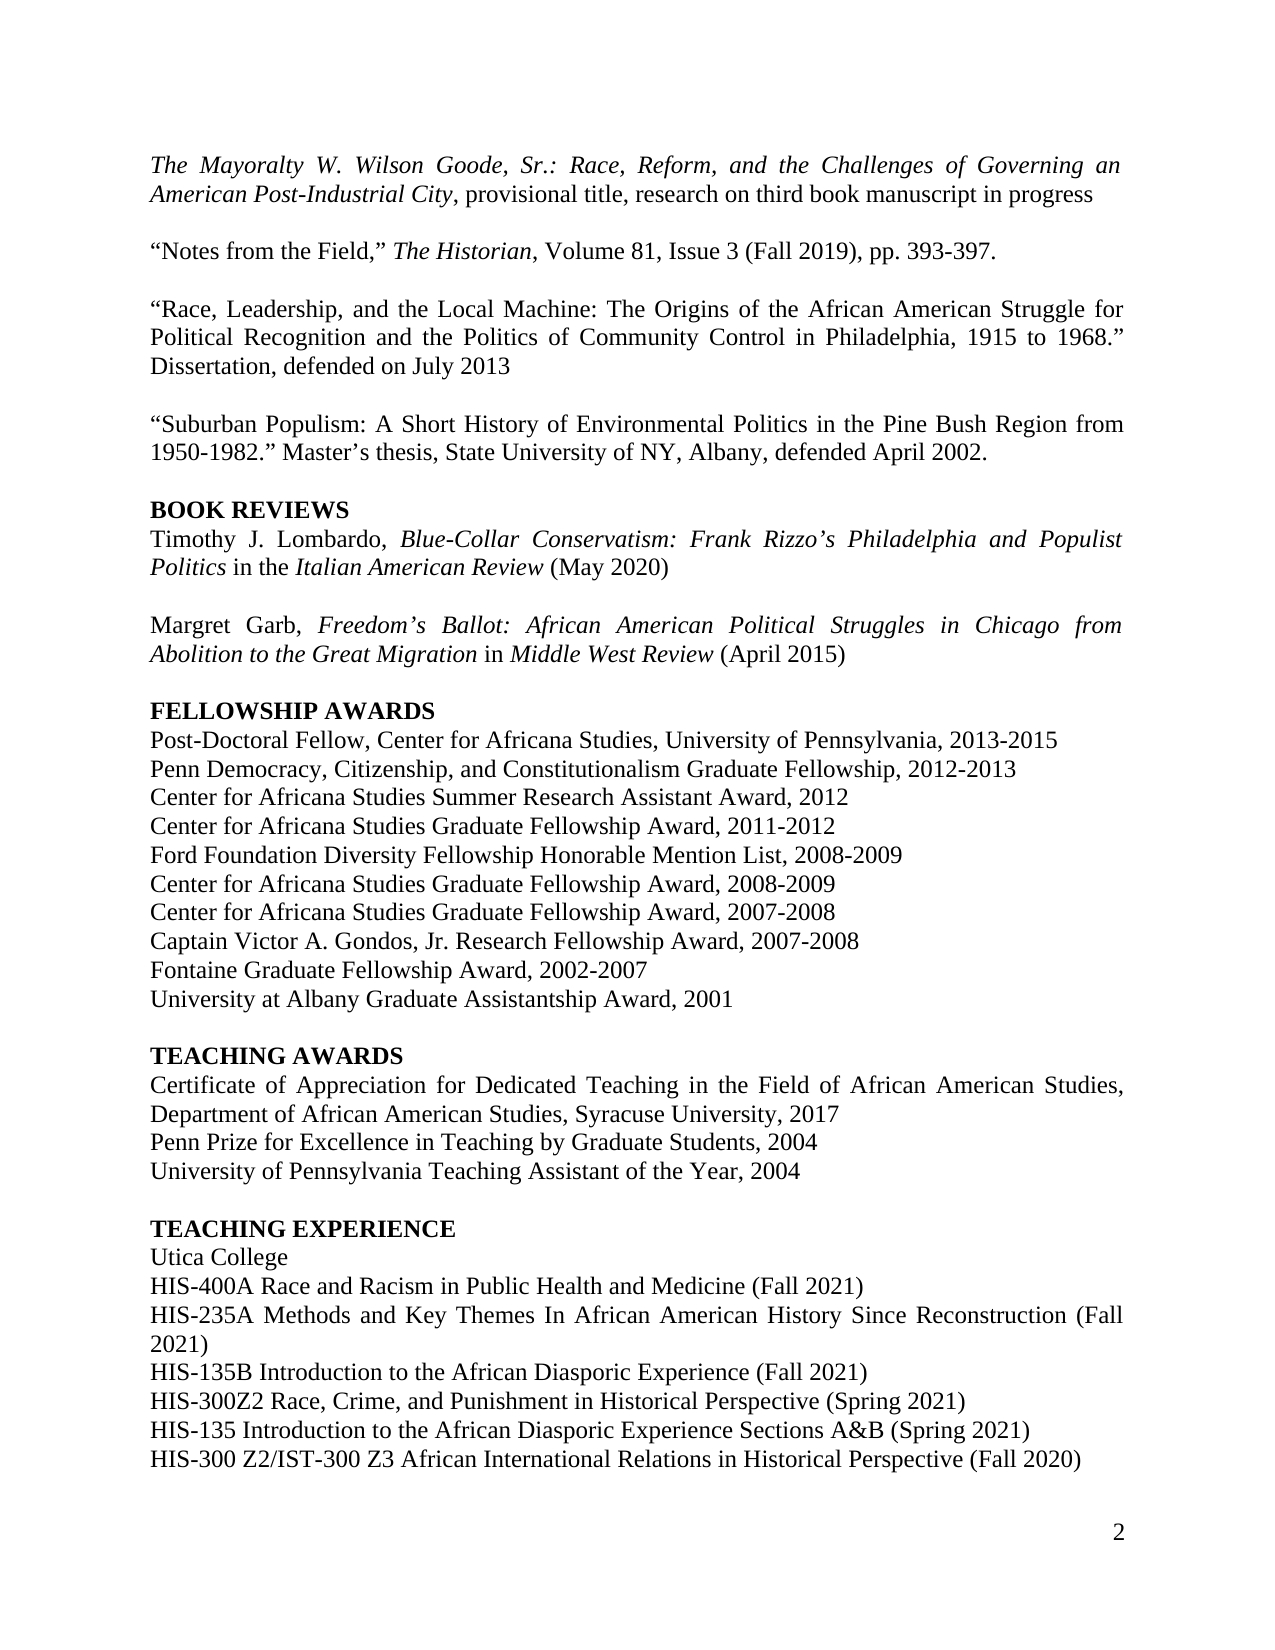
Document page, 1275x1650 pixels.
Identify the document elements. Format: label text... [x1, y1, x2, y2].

text Center for Africana Studies Summer Research Assistant Award, 2012 [150, 782, 1125, 811]
text HIS-300Z2 Race, Crime, and Punishment in Historical Perspective (Spring 2021) [150, 1386, 1125, 1415]
text “Race, Leadership, and the Local Machine: The Origins of the African American Struggle for Political Recognition and the Politics of Community Control in Philadelphia, 1915 to 1968.” Dissertation, defended on July 2013 [150, 294, 1125, 380]
text BOOK REVIEWS [150, 495, 1125, 524]
text TEACHING EXPERIENCE [150, 1214, 1125, 1242]
text University of Pennsylvania Teaching Assistant of the Year, 2004 [150, 1156, 1125, 1185]
text Center for Africana Studies Graduate Fellowship Award, 2008-2009 [150, 869, 1125, 897]
text Penn Prize for Excellence in Teaching by Graduate Students, 2004 [150, 1127, 1125, 1156]
text Fontaine Graduate Fellowship Award, 2002-2007 [150, 955, 1125, 984]
text Ford Foundation Diversity Fellowship Honorable Mention List, 2008-2009 [150, 840, 1125, 869]
text Center for Africana Studies Graduate Fellowship Award, 2011-2012 [150, 811, 1125, 840]
text HIS-300 Z2/IST-300 Z3 African International Relations in Historical Perspective (Fall 2020) [150, 1444, 1125, 1472]
text “Notes from the Field,” The Historian, Volume 81, Issue 3 (Fall 2019), pp. 393-397. [150, 236, 1125, 265]
text HIS-235A Methods and Key Themes In African American History Since Reconstruction (Fall 2021) [150, 1300, 1125, 1357]
text FELLOWSHIP AWARDS [150, 696, 1125, 725]
text HIS-135B Introduction to the African Diasporic Experience (Fall 2021) [150, 1357, 1125, 1386]
text The Mayoralty W. Wilson Goode, Sr.: Race, Reform, and the Challenges of Governing an American Post-Industrial City, provisional title, research on third book manuscript in progress [150, 150, 1125, 207]
text Utica College [150, 1242, 1125, 1271]
text TEACHING AWARDS [150, 1041, 1125, 1070]
text Timothy J. Lombardo, Blue-Collar Conservatism: Frank Rizzo’s Philadelphia and Populist Politics in the Italian American Review (May 2020) [150, 524, 1125, 581]
text Center for Africana Studies Graduate Fellowship Award, 2007-2008 [150, 897, 1125, 926]
text “Suburban Populism: A Short History of Environmental Politics in the Pine Bush Region from 1950-1982.” Master’s thesis, State University of NY, Albany, defended April 2002. [150, 409, 1125, 466]
text HIS-400A Race and Racism in Public Health and Medicine (Fall 2021) [150, 1271, 1125, 1300]
text Post-Doctoral Fellow, Center for Africana Studies, University of Pennsylvania, 2013-2015 [150, 725, 1125, 754]
text University at Albany Graduate Assistantship Award, 2001 [150, 984, 1125, 1012]
text Penn Democracy, Citizenship, and Constitutionalism Graduate Fellowship, 2012-2013 [150, 754, 1125, 782]
text Captain Victor A. Gondos, Jr. Research Fellowship Award, 2007-2008 [150, 926, 1125, 955]
text Margret Garb, Freedom’s Ballot: African American Political Struggles in Chicago from Abolition to the Great Migration in Middle West Review (April 2015) [150, 610, 1125, 667]
text Certificate of Appreciation for Dedicated Teaching in the Field of African American Studies, Department of African American Studies, Syracuse University, 2017 [150, 1070, 1125, 1127]
text HIS-135 Introduction to the African Diasporic Experience Sections A&B (Spring 2021) [150, 1415, 1125, 1444]
